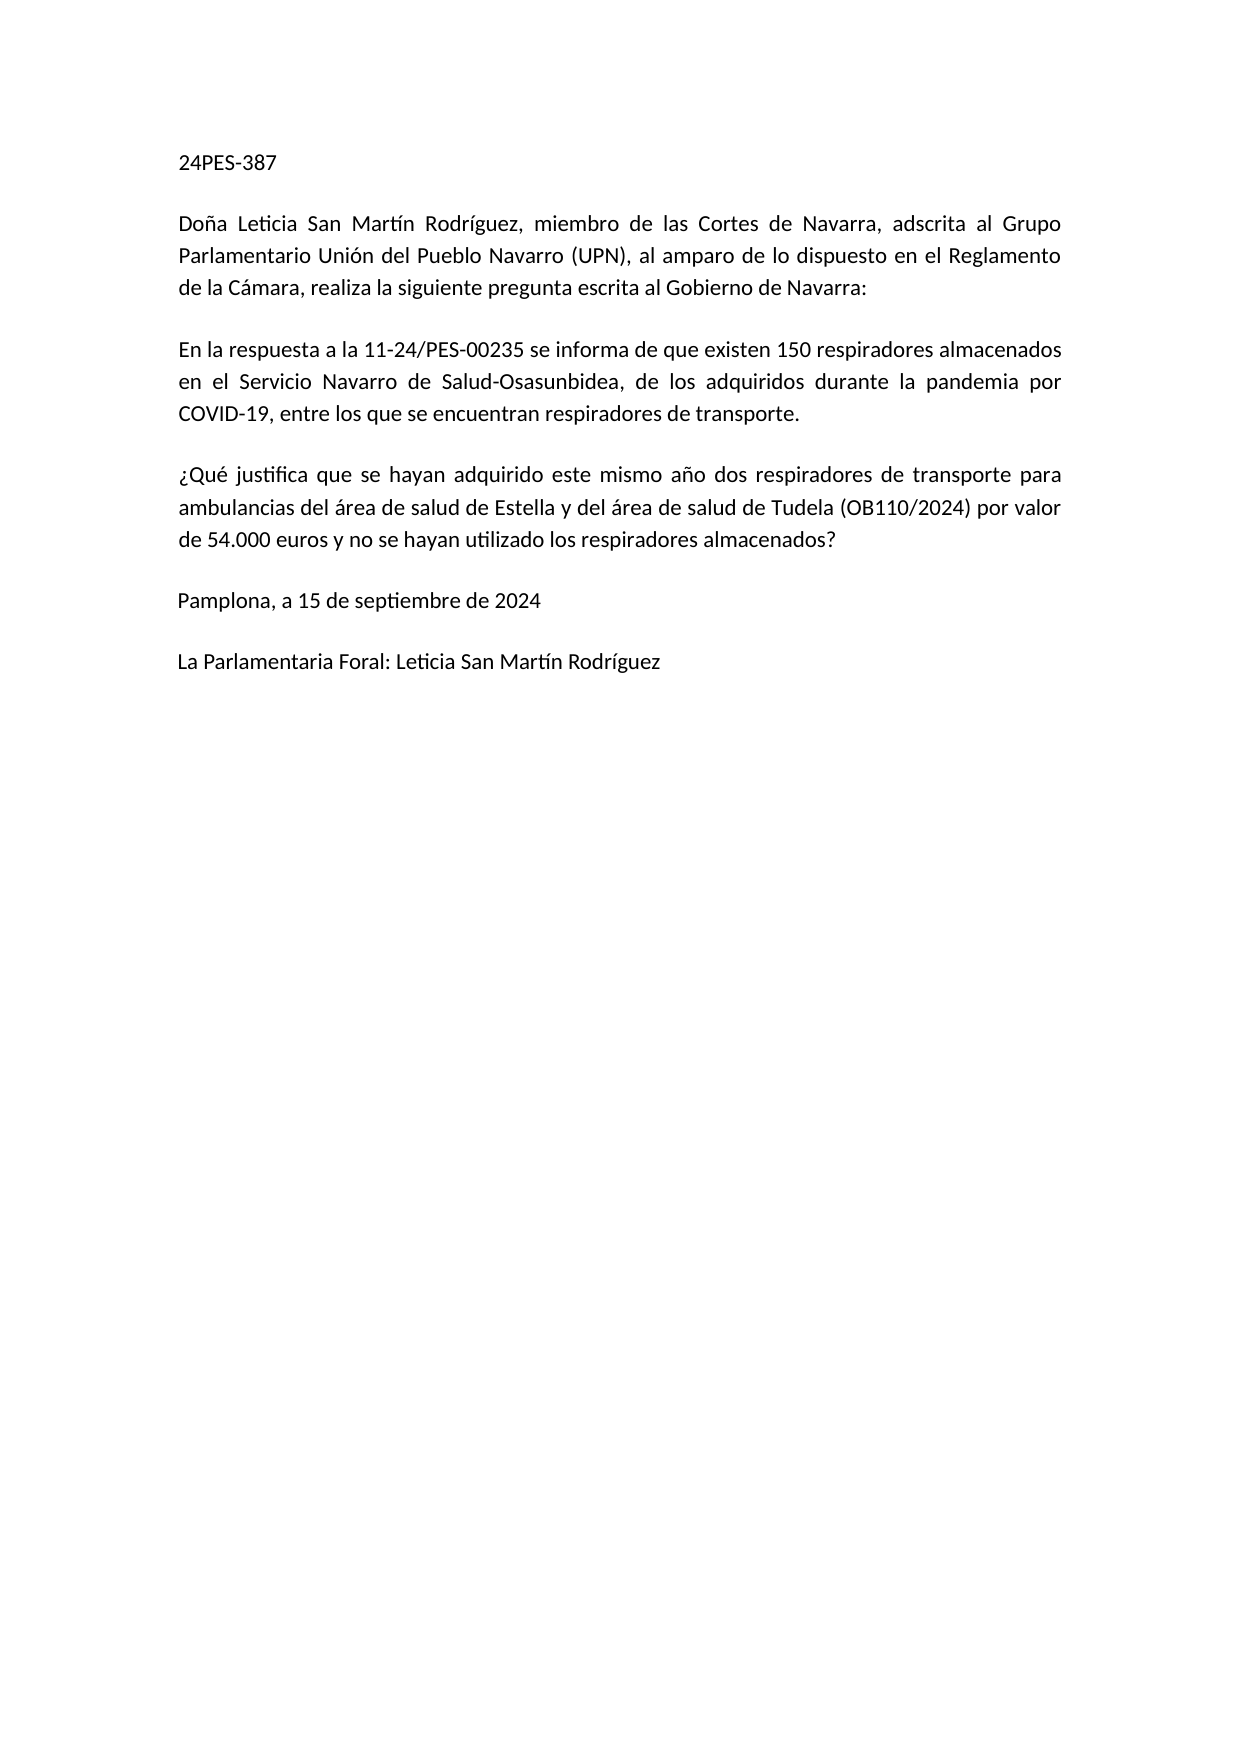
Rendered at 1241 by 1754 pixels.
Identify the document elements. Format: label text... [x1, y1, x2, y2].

text Pamplona, a 15 de septiembre de 2024 [177, 586, 1063, 614]
text La Parlamentaria Foral: Leticia San Martín Rodríguez [177, 647, 1063, 676]
text ¿Qué justifica que se hayan adquirido este mismo año dos respiradores de transporte para ambulancias del área de salud de Estella y del área de salud de Tudela (OB110/2024) por valor de 54.000 euros y no se hayan utilizado los respiradores almacenados? [178, 460, 1063, 553]
text Doña Leticia San Martín Rodríguez, miembro de las Cortes de Navarra, adscrita al Grupo Parlamentario Unión del Pueblo Navarro (UPN), al amparo de lo dispuesto en el Reglamento de la Cámara, realiza la siguiente pregunta escrita al Gobierno de Navarra: [178, 209, 1063, 301]
text En la respuesta a la 11-24/PES-00235 se informa de que existen 150 respiradores almacenados en el Servicio Navarro de Salud-Osasunbidea, de los adquiridos durante la pandemia por COVID-19, entre los que se encuentran respiradores de transporte. [178, 335, 1063, 427]
text 24PES-387 [178, 148, 1063, 176]
